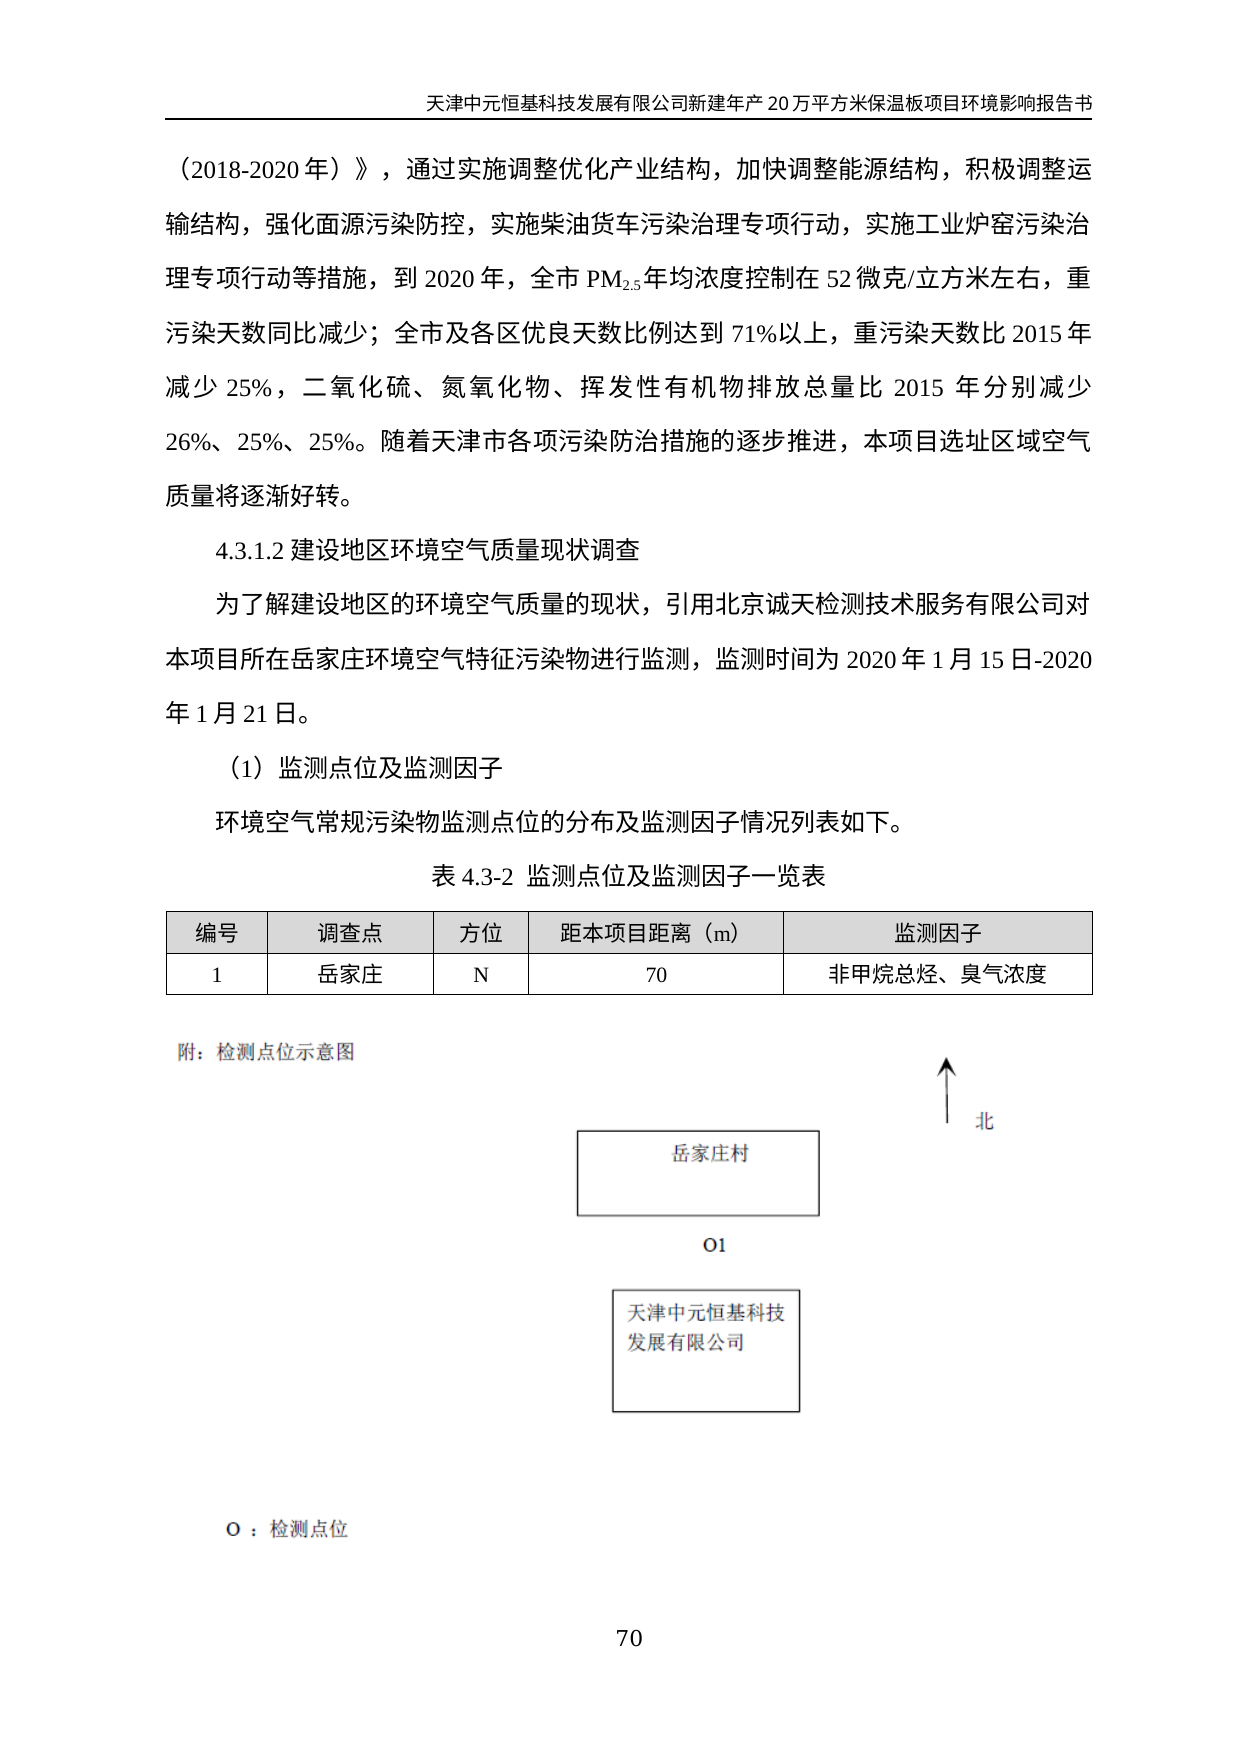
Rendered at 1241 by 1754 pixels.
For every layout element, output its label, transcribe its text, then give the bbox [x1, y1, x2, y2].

text （1）监测点位及监测因子 [165, 748, 1092, 784]
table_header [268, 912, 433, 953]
picture [171, 1038, 1087, 1557]
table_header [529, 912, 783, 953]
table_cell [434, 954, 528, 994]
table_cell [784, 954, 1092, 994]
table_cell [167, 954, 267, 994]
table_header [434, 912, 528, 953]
text 环境空气常规污染物监测点位的分布及监测因子情况列表如下。 [165, 802, 1092, 839]
text 表4.3-2 监测点位及监测因子一览表 [165, 857, 1092, 893]
text 4.3.1.2 建设地区环境空气质量现状调查 [165, 531, 1092, 567]
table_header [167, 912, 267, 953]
text 为了解建设地区的环境空气质量的现状，引用北京诚天检测技术服务有限公司对本项目所在岳家庄环境空气特征污染物进行监测，监测时间为2020年1月15日-2020年1月21日。 [165, 585, 1092, 730]
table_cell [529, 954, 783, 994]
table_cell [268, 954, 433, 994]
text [165, 150, 1092, 512]
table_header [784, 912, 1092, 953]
